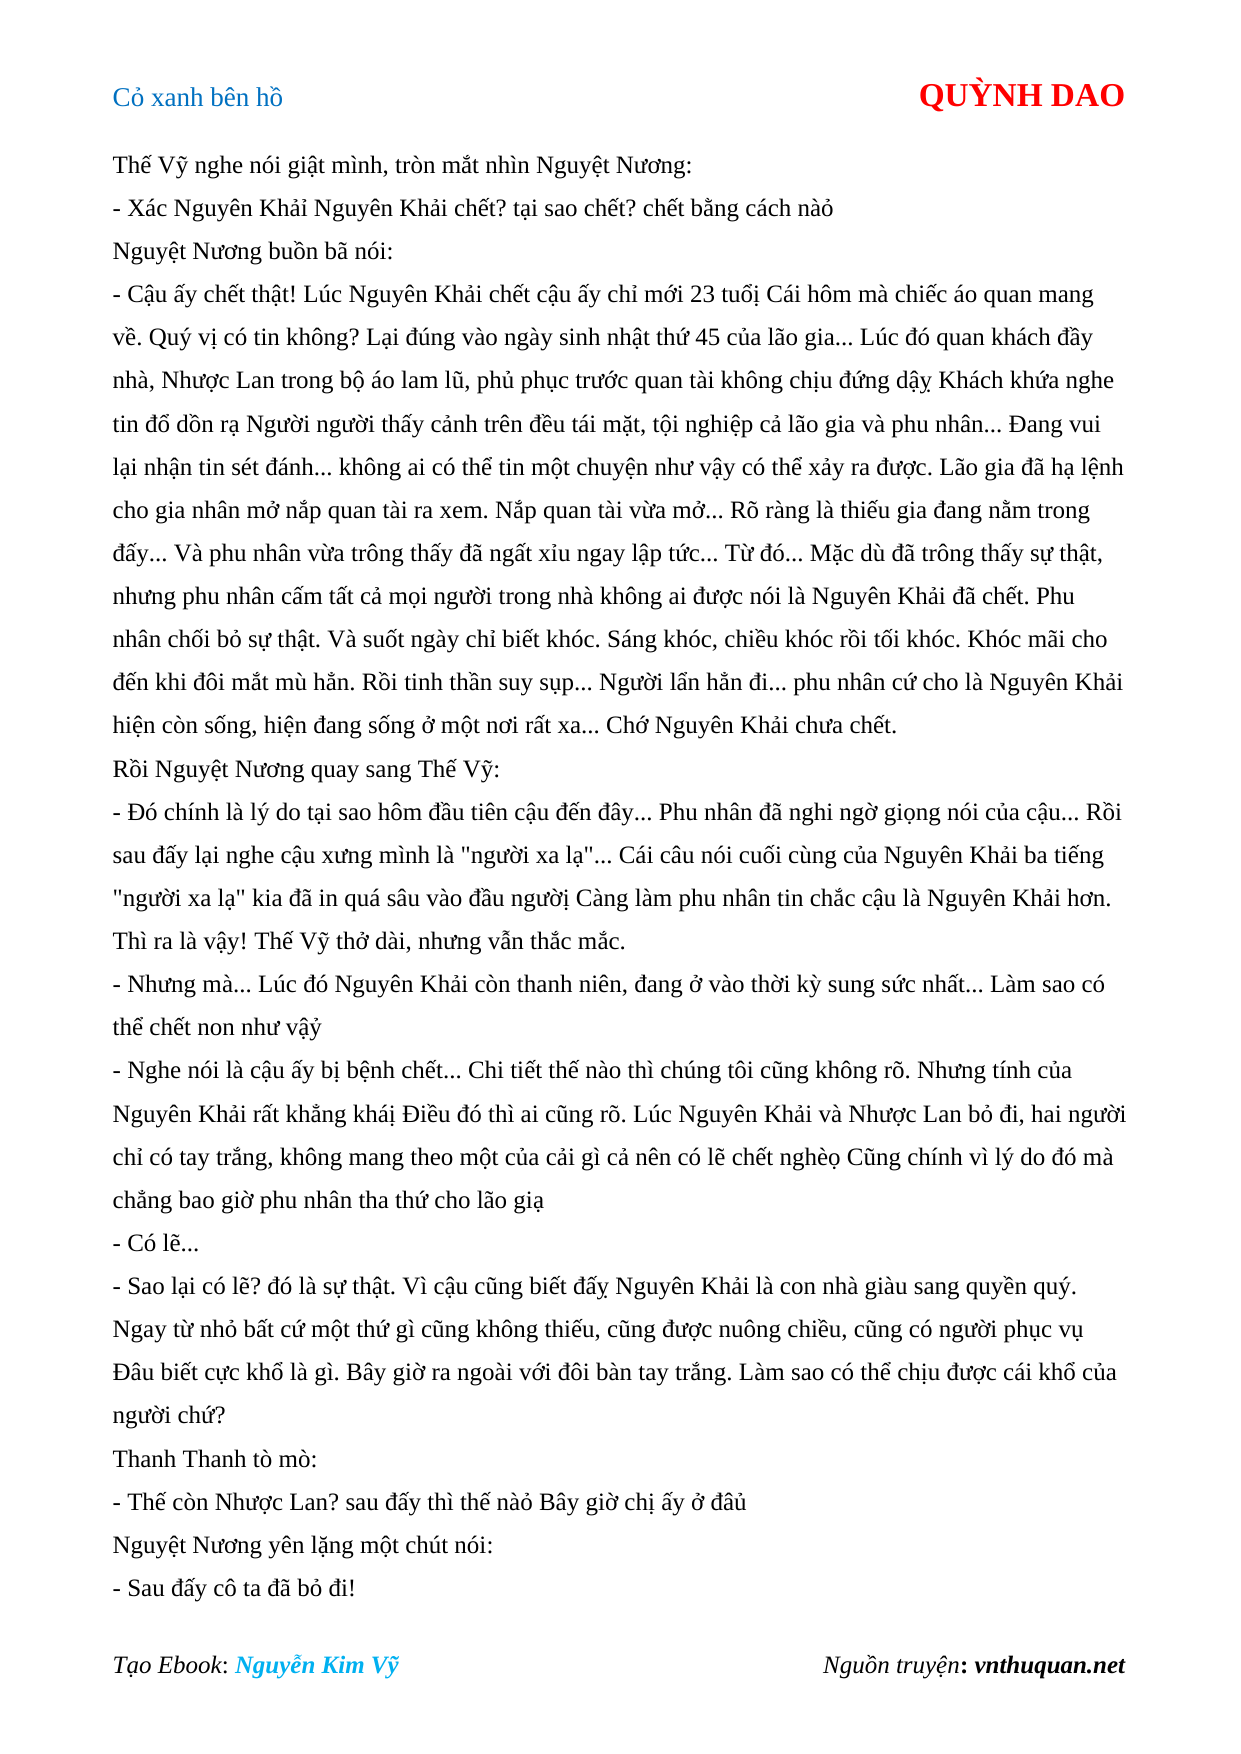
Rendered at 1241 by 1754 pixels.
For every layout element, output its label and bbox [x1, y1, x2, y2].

text [112, 150, 1128, 1602]
